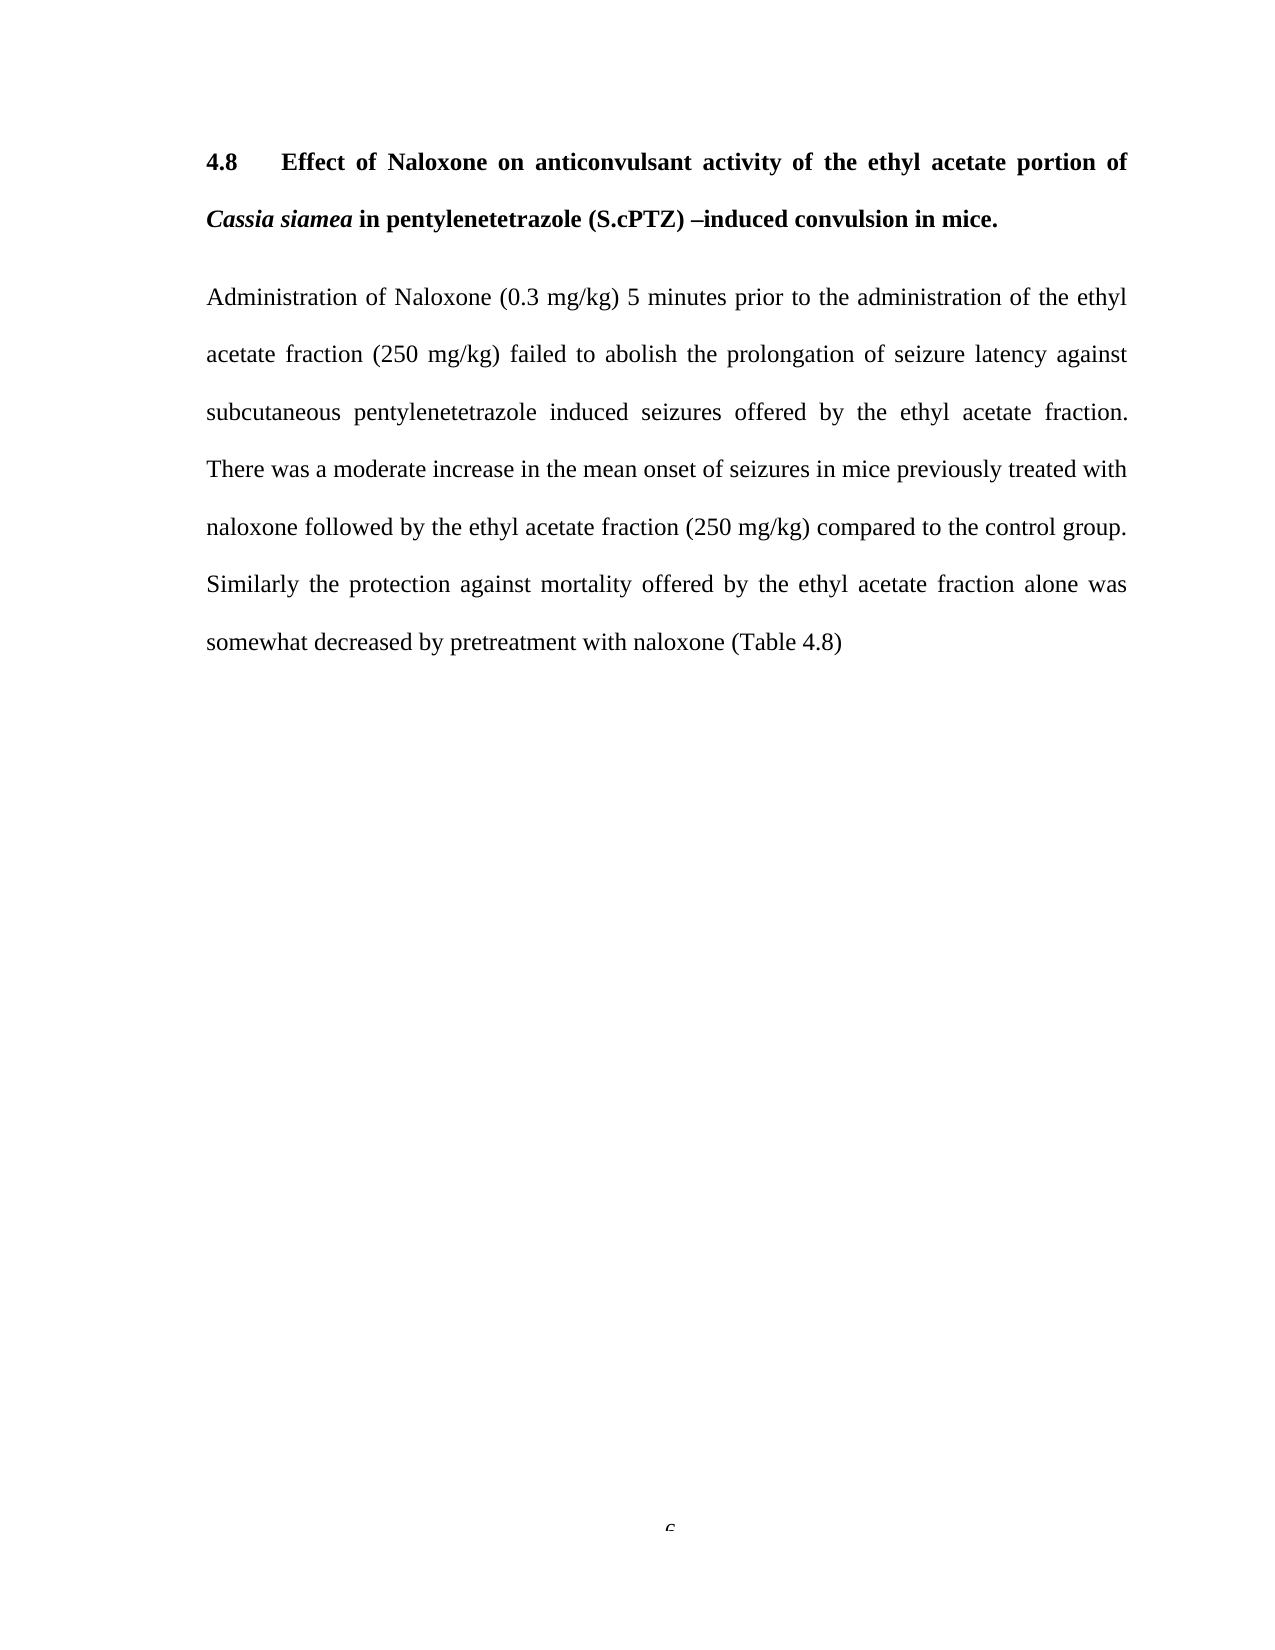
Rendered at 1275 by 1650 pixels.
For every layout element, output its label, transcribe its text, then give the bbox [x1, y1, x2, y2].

text Administration of Naloxone (0.3 mg/kg) 5 minutes prior to the administration of the ethyl acetate fraction (250 mg/kg) failed to abolish the prolongation of seizure latency against subcutaneous pentylenetetrazole induced seizures offered by the ethyl acetate fraction. There was a moderate increase in the mean onset of seizures in mice previously treated with naloxone followed by the ethyl acetate fraction (250 mg/kg) compared to the control group. Similarly the protection against mortality offered by the ethyl acetate fraction alone was somewhat decreased by pretreatment with naloxone (Table 4.8) [206, 282, 1129, 656]
subtitle Effect of Naloxone on anticonvulsant activity of the ethyl acetate portion of [206, 147, 1252, 175]
text Cassia siamea in pentylenetetrazole (S.cPTZ) –induced convulsion in mice. [206, 204, 1252, 233]
